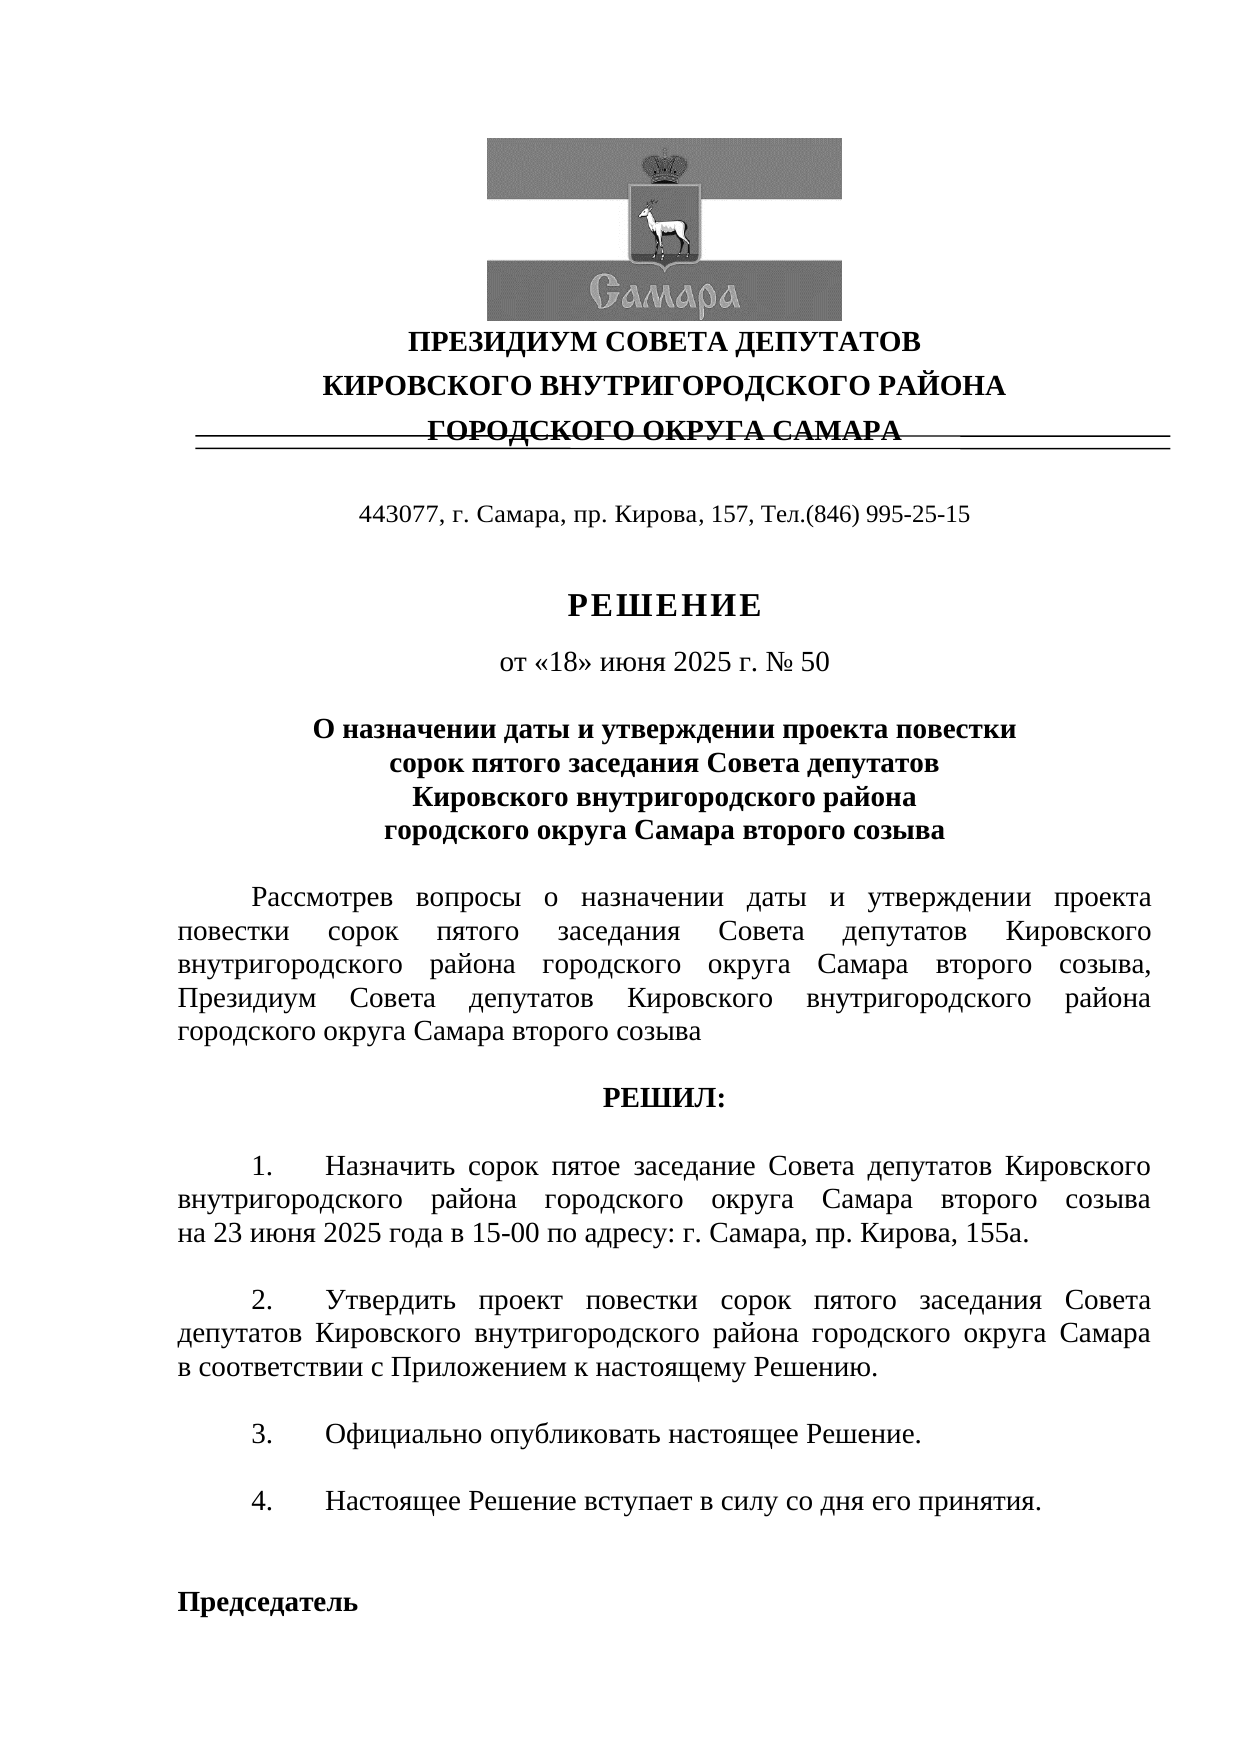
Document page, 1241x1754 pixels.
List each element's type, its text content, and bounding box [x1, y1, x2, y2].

list городского округа Самара второго созыва [177, 812, 1152, 846]
text ГОРОДСКОГО ОКРУГА САМАРА [177, 413, 1152, 457]
text 4. Настоящее Решение вступает в силу со дня его принятия. [251, 1483, 1152, 1517]
text РЕШЕНИЕ [177, 585, 1152, 624]
text 443077, г. Самара, пр. Кирова, 157, Тел.(846) 995-25-15 [177, 499, 1152, 528]
text от «18» июня 2025 г. № 50 [177, 644, 1152, 678]
list Назначить сорок пятое заседание Совета депутатов Кировского внутригородского района городского округа Самара второго созыва на 23 июня 2025 года в 15-00 по адресу: г. Самара, пр. Кирова, 155а. [177, 1148, 1152, 1248]
picture [487, 138, 842, 321]
list Рассмотрев вопросы о назначении даты и утверждении проекта повестки сорок пятого заседания Совета депутатов Кировского внутригородского района городского округа Самара второго созыва, Президиум Совета депутатов Кировского внутригородского района городского округа Самара второго созыва [177, 879, 1152, 1047]
text ПРЕЗИДИУМ СОВЕТА ДЕПУТАТОВ [177, 324, 1152, 368]
text РЕШИЛ: [177, 1081, 1152, 1114]
text КИРОВСКОГО ВНУТРИГОРОДСКОГО РАЙОНА [177, 368, 1152, 413]
text Председатель [177, 1584, 1152, 1617]
list О назначении даты и утверждении проекта повестки [177, 712, 1152, 745]
list Кировского внутригородского района [177, 779, 1152, 812]
list Утвердить проект повестки сорок пятого заседания Совета депутатов Кировского внутригородского района городского округа Самара в соответствии с Приложением к настоящему Решению. [177, 1282, 1152, 1382]
text 3. Официально опубликовать настоящее Решение. [251, 1416, 1152, 1449]
list сорок пятого заседания Совета депутатов [177, 745, 1152, 779]
